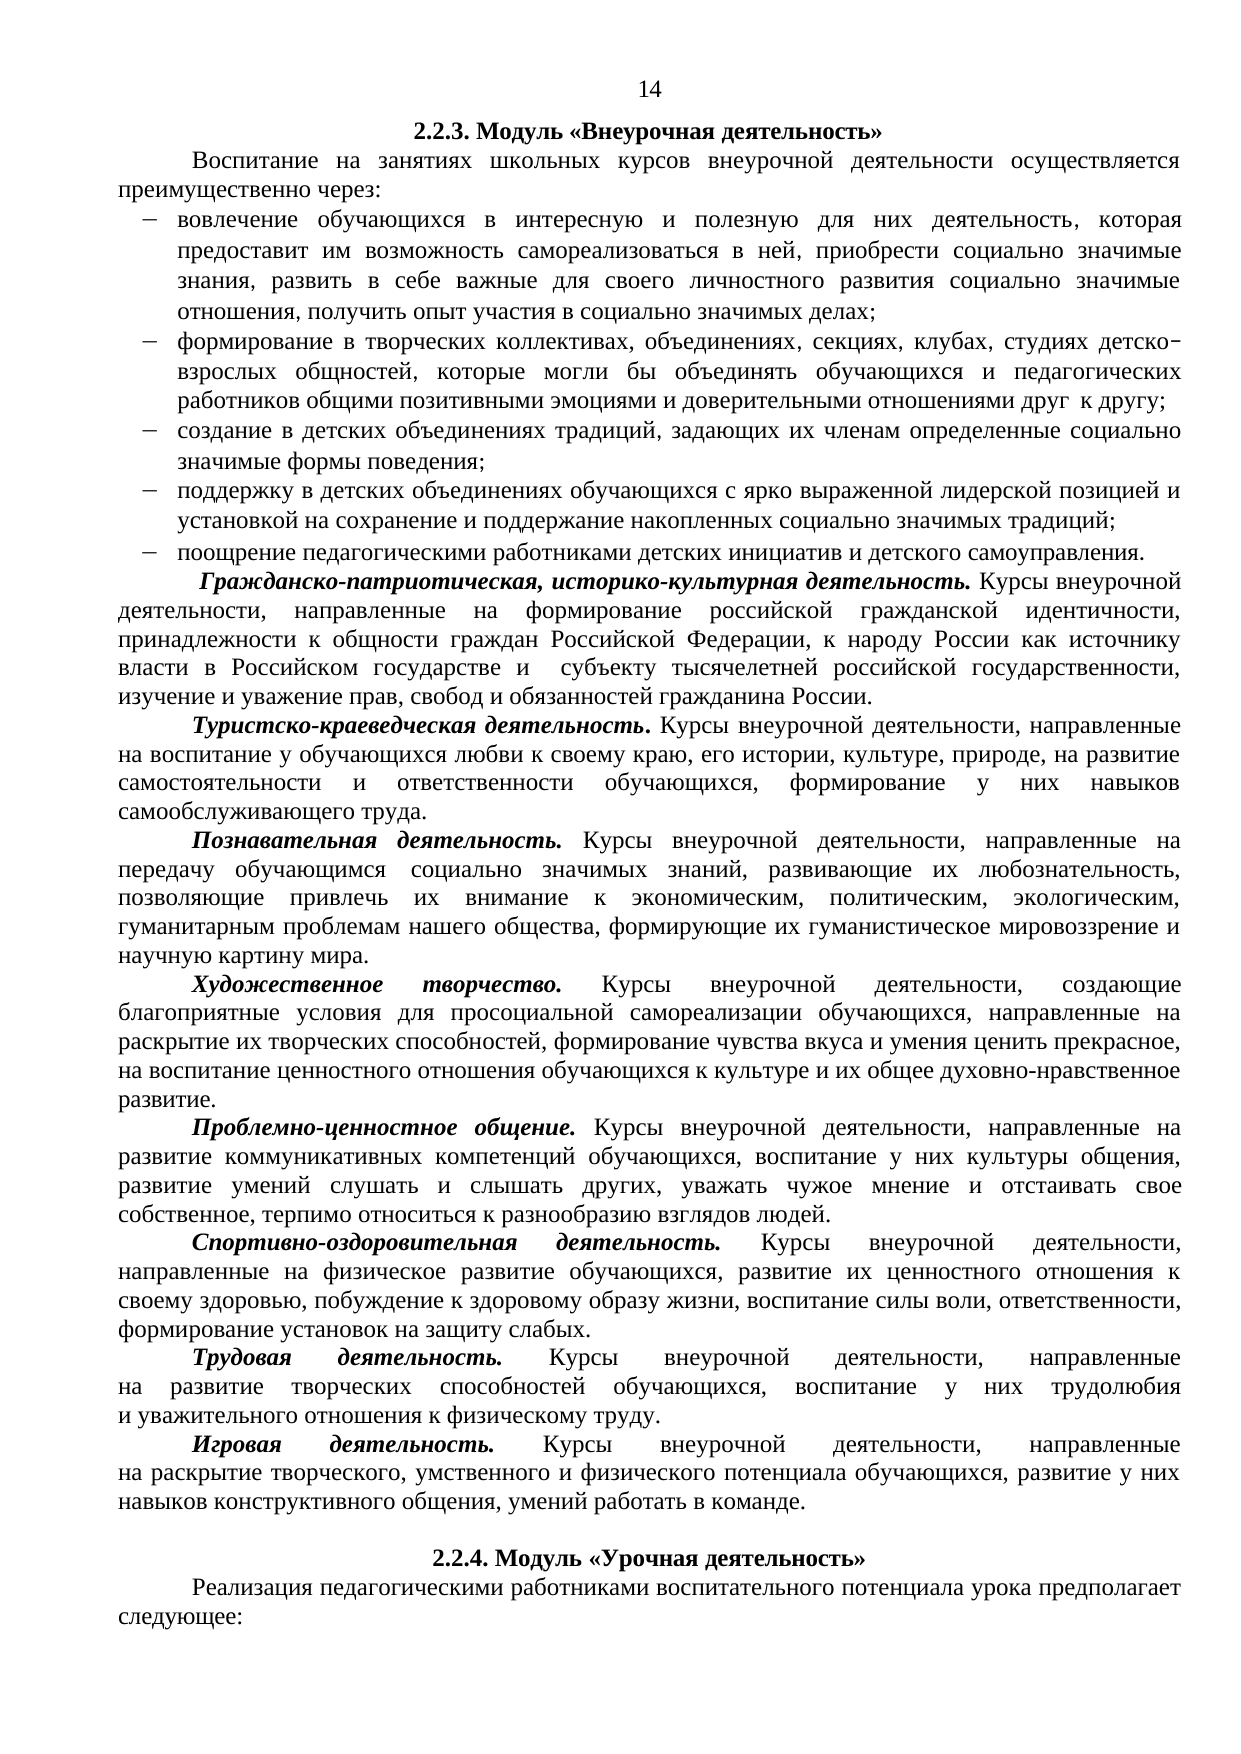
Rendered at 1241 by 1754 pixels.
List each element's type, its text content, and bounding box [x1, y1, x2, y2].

text Художественное творчество. Курсы внеурочной деятельности, создающие благоприятные условия для просоциальной самореализации обучающихся, направленные на раскрытие их творческих способностей, формирование чувства вкуса и умения ценить прекрасное, на воспитание ценностного отношения обучающихся к культуре и их общее духовно-нравственное развитие. [118, 969, 1182, 1112]
text Гражданско-патриотическая, историко-культурная деятельность. Курсы внеурочной деятельности, направленные на формирование российской гражданской идентичности, принадлежности к общности граждан Российской Федерации, к народу России как источнику власти в Российском государстве и субъекту тысячелетней российской государственности, изучение и уважение прав, свобод и обязанностей гражданина России. [118, 566, 1181, 710]
list формирование в творческих коллективах, объединениях, секциях, клубах, студиях детско− взрослых общностей, которые могли бы объединять обучающихся и педагогических работников общими позитивными эмоциями и доверительными отношениями друг к другу; [139, 326, 1182, 414]
list создание в детских объединениях традиций, задающих их членам определенные социально значимые формы поведения; [139, 414, 1182, 476]
text Познавательная деятельность. Курсы внеурочной деятельности, направленные на передачу обучающимся социально значимых знаний, развивающие их любознательность, позволяющие привлечь их внимание к экономическим, политическим, экологическим, гуманитарным проблемам нашего общества, формирующие их гуманистическое мировоззрение и научную картину мира. [118, 825, 1181, 969]
text Tрудовая деятельность. Курсы внеурочной деятельности, направленные на развитие творческих способностей обучающихся, воспитание у них трудолюбия и уважительного отношения к физическому труду. [118, 1342, 1181, 1429]
text Воспитание на занятиях школьных курсов внеурочной деятельности осуществляется преимущественно через: [118, 145, 1180, 203]
list поддержку в детских объединениях обучающихся с ярко выраженной лидерской позицией и установкой на сохранение и поддержание накопленных социально значимых традиций; [139, 476, 1182, 535]
subtitle Модуль «Урочная деятельность» [432, 1543, 1205, 1572]
text Спортивно-оздоровительная деятельность. Курсы внеурочной деятельности, направленные на физическое развитие обучающихся, развитие их ценностного отношения к своему здоровью, побуждение к здоровому образу жизни, воспитание силы воли, ответственности, формирование установок на защиту слабых. [118, 1227, 1182, 1342]
list вовлечение обучающихся в интересную и полезную для них деятельность, которая предоставит им возможность самореализоваться в ней, приобрести социально значимые знания, развить в себе важные для своего личностного развития социально значимые отношения, получить опыт участия в социально значимых делах; [139, 203, 1182, 325]
list поощрение педагогическими работниками детских инициатив и детского самоуправления. [139, 535, 1205, 566]
subtitle Модуль «Внеурочная деятельность» [413, 117, 1205, 145]
text Tуристско-краеведческая деятельность. Курсы внеурочной деятельности, направленные на воспитание у обучающихся любви к своему краю, его истории, культуре, природе, на развитие самостоятельности и ответственности обучающихся, формирование у них навыков самообслуживающего труда. [118, 710, 1181, 825]
text Реализация педагогическими работниками воспитательного потенциала урока предполагает следующее: [118, 1572, 1181, 1629]
text Проблемно-ценностное общение. Курсы внеурочной деятельности, направленные на развитие коммуникативных компетенций обучающихся, воспитание у них культуры общения, развитие умений слушать и слышать других, уважать чужое мнение и отстаивать свое собственное, терпимо относиться к разнообразию взглядов людей. [118, 1112, 1182, 1227]
text Игровая деятельность. Курсы внеурочной деятельности, направленные на раскрытие творческого, умственного и физического потенциала обучающихся, развитие у них навыков конструктивного общения, умений работать в команде. [118, 1429, 1181, 1515]
